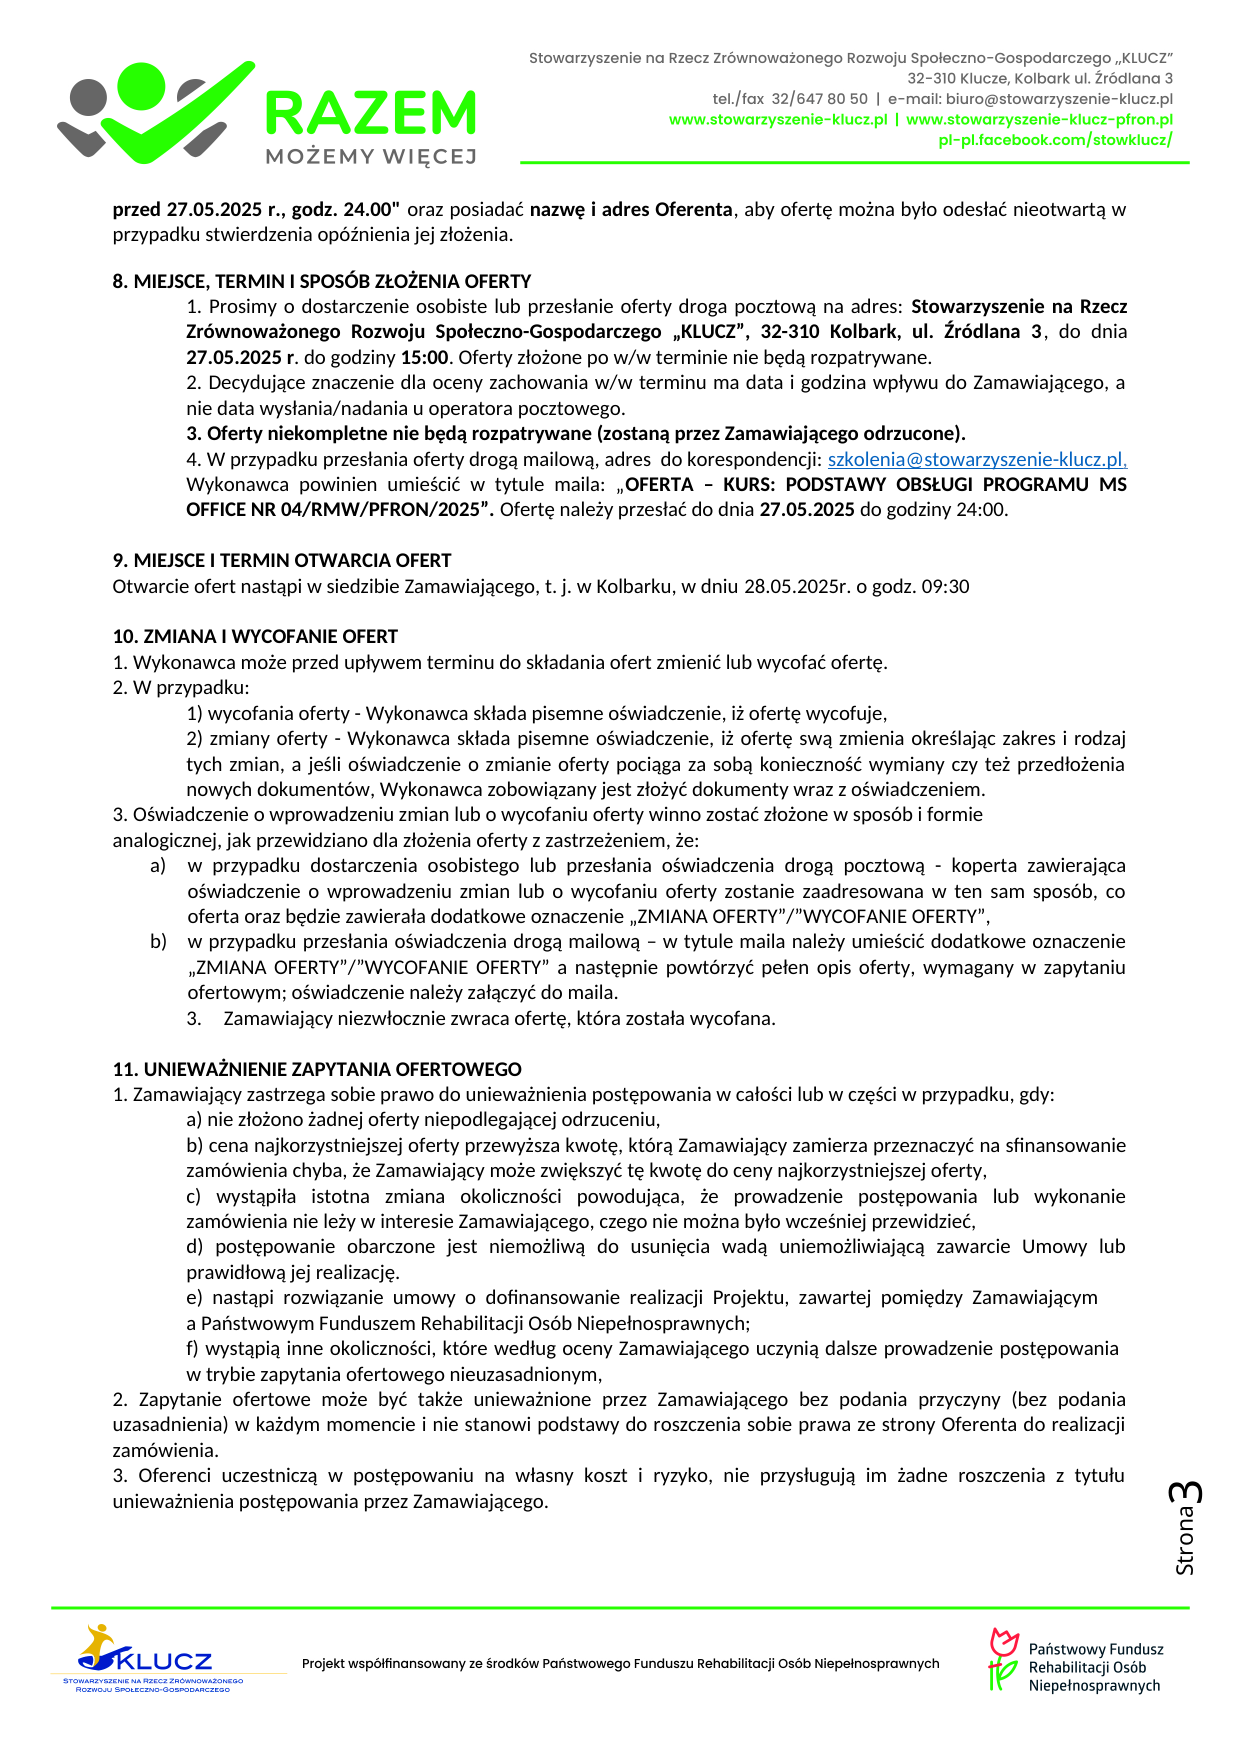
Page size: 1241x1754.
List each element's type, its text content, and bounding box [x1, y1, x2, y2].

text 1. Wykonawca może przed upływem terminu do składania ofert zmienić lub wycofać ofertę. [112, 649, 1128, 674]
text 9. MIEJSCE I TERMIN OTWARCIA OFERT [112, 547, 1128, 573]
text 2. Decydujące znaczenie dla oceny zachowania w/w terminu ma data i godzina wpływu do Zamawiającego, a nie data wysłania/nadania u operatora pocztowego. [186, 369, 1128, 420]
text a) nie złożono żadnej oferty niepodlegającej odrzuceniu, [112, 1107, 1128, 1132]
list Zamawiający niezwłocznie zwraca ofertę, która została wycofana. [186, 1005, 1128, 1030]
text Otwarcie ofert nastąpi w siedzibie Zamawiającego, t. j. w Kolbarku, w dniu 28.05.2025r. o godz. 09:30 [112, 573, 1128, 598]
list w przypadku przesłania oświadczenia drogą mailową – w tytule maila należy umieścić dodatkowe oznaczenie „ZMIANA OFERTY”/”WYCOFANIE OFERTY” a następnie powtórzyć pełen opis oferty, wymagany w zapytaniu ofertowym; oświadczenie należy załączyć do maila. [150, 929, 1128, 1005]
text przed 27.05.2025 r., godz. 24.00" oraz posiadać nazwę i adres Oferenta, aby ofertę można było odesłać nieotwartą w przypadku stwierdzenia opóźnienia jej złożenia. [112, 196, 1128, 247]
text 4. W przypadku przesłania oferty drogą mailową, adres do korespondencji: szkolenia@stowarzyszenie-klucz.pl, Wykonawca powinien umieścić w tytule maila: „OFERTA – KURS: PODSTAWY OBSŁUGI PROGRAMU MS OFFICE NR 04/RMW/PFRON/2025”. Ofertę należy przesłać do dnia 27.05.2025 do godziny 24:00. [186, 446, 1128, 522]
text 10. ZMIANA I WYCOFANIE OFERT [112, 624, 1128, 649]
text 1. Prosimy o dostarczenie osobiste lub przesłanie oferty droga pocztową na adres: Stowarzyszenie na Rzecz Zrównoważonego Rozwoju Społeczno-Gospodarczego „KLUCZ”, 32-310 Kolbark, ul. Źródlana 3, do dnia 27.05.2025 r. do godziny 15:00. Oferty złożone po w/w terminie nie będą rozpatrywane. [186, 293, 1128, 369]
text 3. Oświadczenie o wprowadzeniu zmian lub o wycofaniu oferty winno zostać złożone w sposób i formie [112, 802, 1128, 827]
text d) postępowanie obarczone jest niemożliwą do usunięcia wadą uniemożliwiającą zawarcie Umowy lub prawidłową jej realizację. [186, 1234, 1128, 1284]
text f) wystąpią inne okoliczności, które według oceny Zamawiającego uczynią dalsze prowadzenie postępowania w trybie zapytania ofertowego nieuzasadnionym, [186, 1335, 1128, 1386]
text b) cena najkorzystniejszej oferty przewyższa kwotę, którą Zamawiający zamierza przeznaczyć na sfinansowanie zamówienia chyba, że Zamawiający może zwiększyć tę kwotę do ceny najkorzystniejszej oferty, [186, 1132, 1128, 1183]
text e) nastąpi rozwiązanie umowy o dofinansowanie realizacji Projektu, zawartej pomiędzy Zamawiającym a Państwowym Funduszem Rehabilitacji Osób Niepełnosprawnych; [186, 1284, 1128, 1335]
text c) wystąpiła istotna zmiana okoliczności powodująca, że prowadzenie postępowania lub wykonanie zamówienia nie leży w interesie Zamawiającego, czego nie można było wcześniej przewidzieć, [186, 1183, 1128, 1234]
text 3. Oferenci uczestniczą w postępowaniu na własny koszt i ryzyko, nie przysługują im żadne roszczenia z tytułu unieważnienia postępowania przez Zamawiającego. [112, 1462, 1128, 1513]
text 3. Oferty niekompletne nie będą rozpatrywane (zostaną przez Zamawiającego odrzucone). [112, 420, 1128, 446]
text 8. MIEJSCE, TERMIN I SPOSÓB ZŁOŻENIA OFERTY [112, 268, 1128, 293]
text 1) wycofania oferty - Wykonawca składa pisemne oświadczenie, iż ofertę wycofuje, [112, 700, 1128, 725]
text 11. UNIEWAŻNIENIE ZAPYTANIA OFERTOWEGO [112, 1056, 1128, 1081]
text 2. W przypadku: [112, 674, 1128, 700]
picture [0, 0, 1241, 1728]
text 2. Zapytanie ofertowe może być także unieważnione przez Zamawiającego bez podania przyczyny (bez podania uzasadnienia) w każdym momencie i nie stanowi podstawy do roszczenia sobie prawa ze strony Oferenta do realizacji zamówienia. [112, 1386, 1128, 1462]
text analogicznej, jak przewidziano dla złożenia oferty z zastrzeżeniem, że: [112, 827, 1128, 852]
text 2) zmiany oferty - Wykonawca składa pisemne oświadczenie, iż ofertę swą zmienia określając zakres i rodzaj tych zmian, a jeśli oświadczenie o zmianie oferty pociąga za sobą konieczność wymiany czy też przedłożenia nowych dokumentów, Wykonawca zobowiązany jest złożyć dokumenty wraz z oświadczeniem. [186, 725, 1128, 802]
text 1. Zamawiający zastrzega sobie prawo do unieważnienia postępowania w całości lub w części w przypadku, gdy: [112, 1081, 1128, 1107]
list w przypadku dostarczenia osobistego lub przesłania oświadczenia drogą pocztową - koperta zawierająca oświadczenie o wprowadzeniu zmian lub o wycofaniu oferty zostanie zaadresowana w ten sam sposób, co oferta oraz będzie zawierała dodatkowe oznaczenie „ZMIANA OFERTY”/”WYCOFANIE OFERTY”, [150, 852, 1128, 929]
